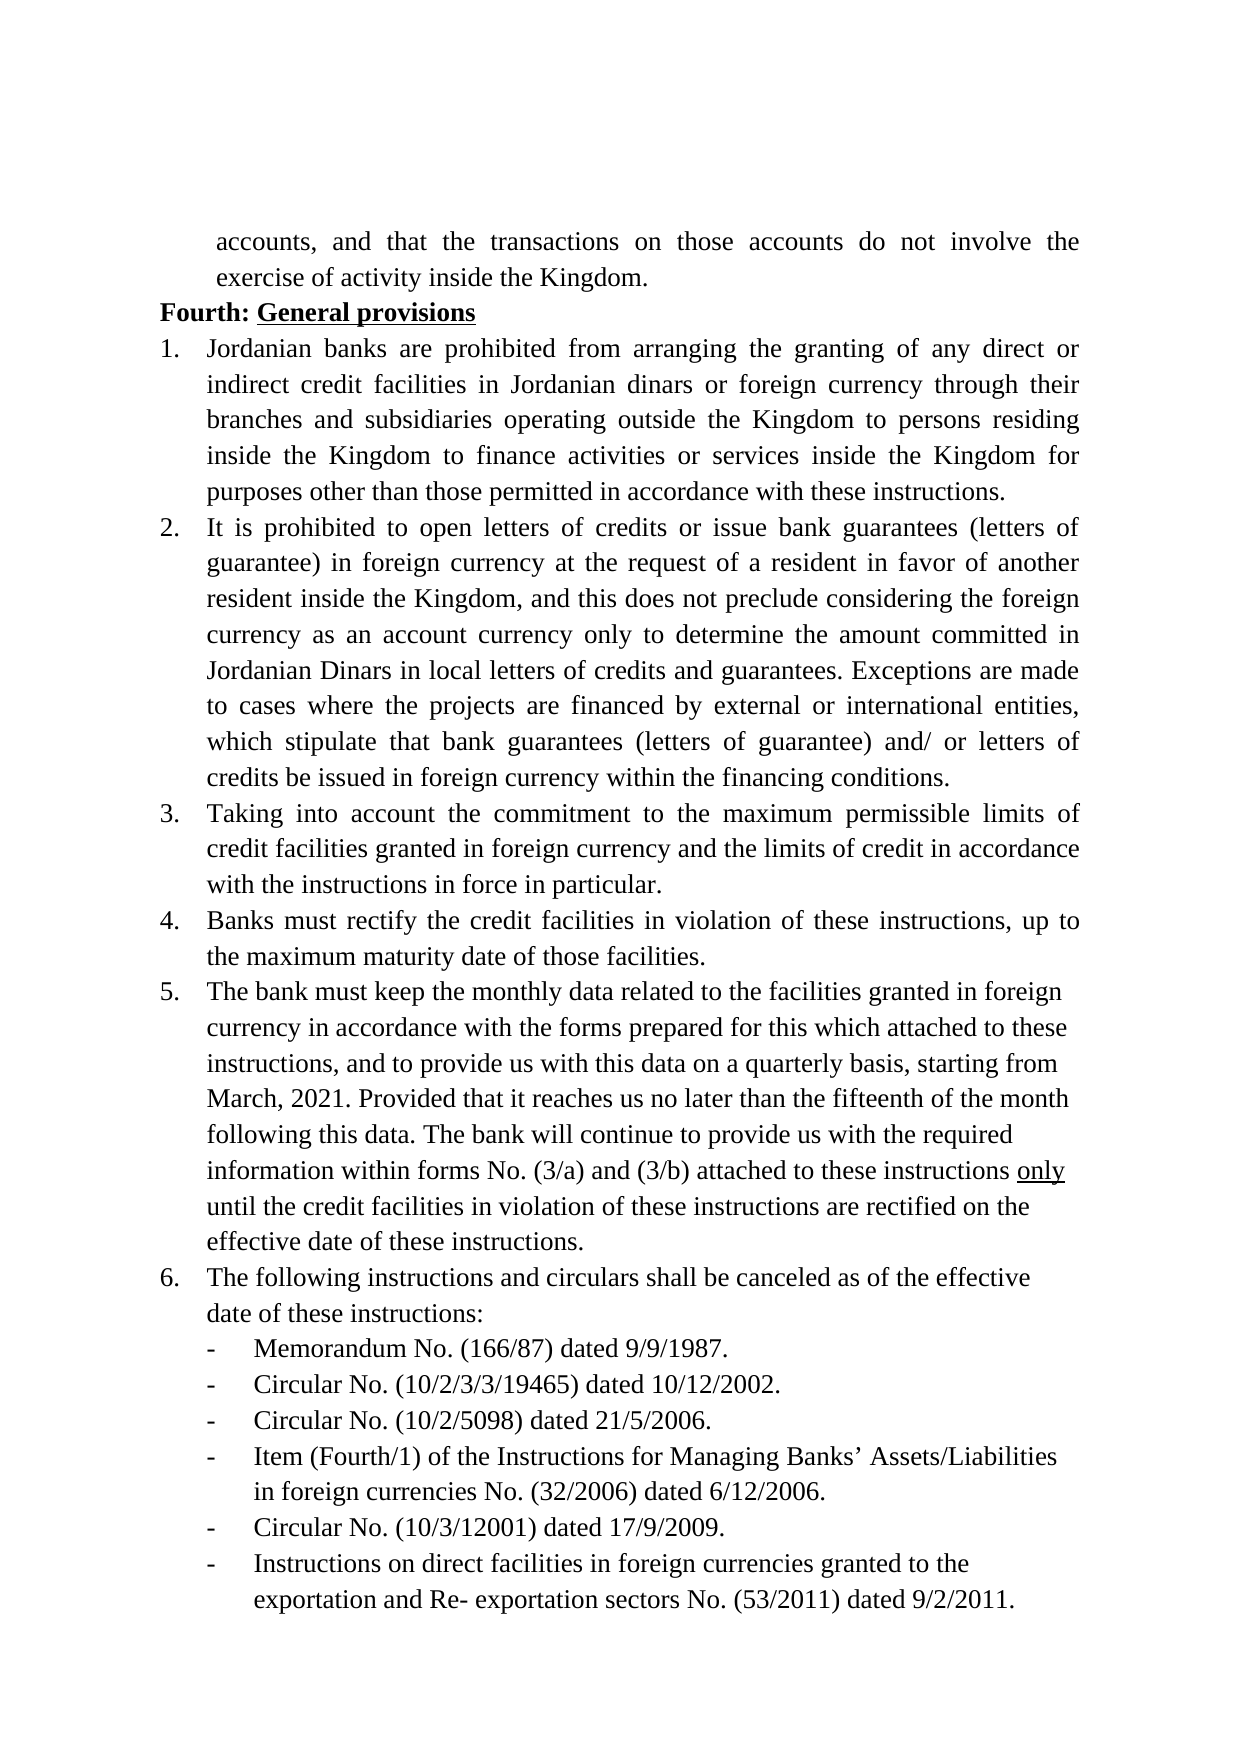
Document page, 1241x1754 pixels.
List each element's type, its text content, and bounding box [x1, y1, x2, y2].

list Circular No. (10/3/12001) dated 17/9/2009. [206, 1511, 1081, 1542]
list The bank must keep the monthly data related to the facilities granted in foreign currency in accordance with the forms prepared for this which attached to these instructions, and to provide us with this data on a quarterly basis, starting from March, 2021. Provided that it reaches us no later than the fifteenth of the month following this data. The bank will continue to provide us with the required information within forms No. (3/a) and (3/b) attached to these instructions only until the credit facilities in violation of these instructions are rectified on the effective date of these instructions. [159, 975, 1081, 1257]
text Fourth: General provisions [159, 296, 1081, 328]
list Banks must rectify the credit facilities in violation of these instructions, up to the maximum maturity date of those facilities. [159, 904, 1081, 971]
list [159, 225, 1081, 292]
list Instructions on direct facilities in foreign currencies granted to the exportation and Re- exportation sectors No. (53/2011) dated 9/2/2011. [206, 1547, 1081, 1614]
list Circular No. (10/2/5098) dated 21/5/2006. [206, 1404, 1081, 1435]
list Item (Fourth/1) of the Instructions for Managing Banks’ Assets/Liabilities in foreign currencies No. (32/2006) dated 6/12/2006. [206, 1440, 1081, 1507]
list Taking into account the commitment to the maximum permissible limits of credit facilities granted in foreign currency and the limits of credit in accordance with the instructions in force in particular. [159, 797, 1081, 899]
list Circular No. (10/2/3/3/19465) dated 10/12/2002. [206, 1368, 1081, 1399]
list It is prohibited to open letters of credits or issue bank guarantees (letters of guarantee) in foreign currency at the request of a resident in favor of another resident inside the Kingdom, and this does not preclude considering the foreign currency as an account currency only to determine the amount committed in Jordanian Dinars in local letters of credits and guarantees. Exceptions are made to cases where the projects are financed by external or international entities, which stipulate that bank guarantees (letters of guarantee) and/ or letters of credits be issued in foreign currency within the financing conditions. [159, 511, 1081, 792]
list The following instructions and circulars shall be canceled as of the effective date of these instructions: [159, 1261, 1081, 1328]
list Memorandum No. (166/87) dated 9/9/1987. [206, 1333, 1081, 1364]
list Jordanian banks are prohibited from arranging the granting of any direct or indirect credit facilities in Jordanian dinars or foreign currency through their branches and subsidiaries operating outside the Kingdom to persons residing inside the Kingdom to finance activities or services inside the Kingdom for purposes other than those permitted in accordance with these instructions. [159, 332, 1081, 506]
